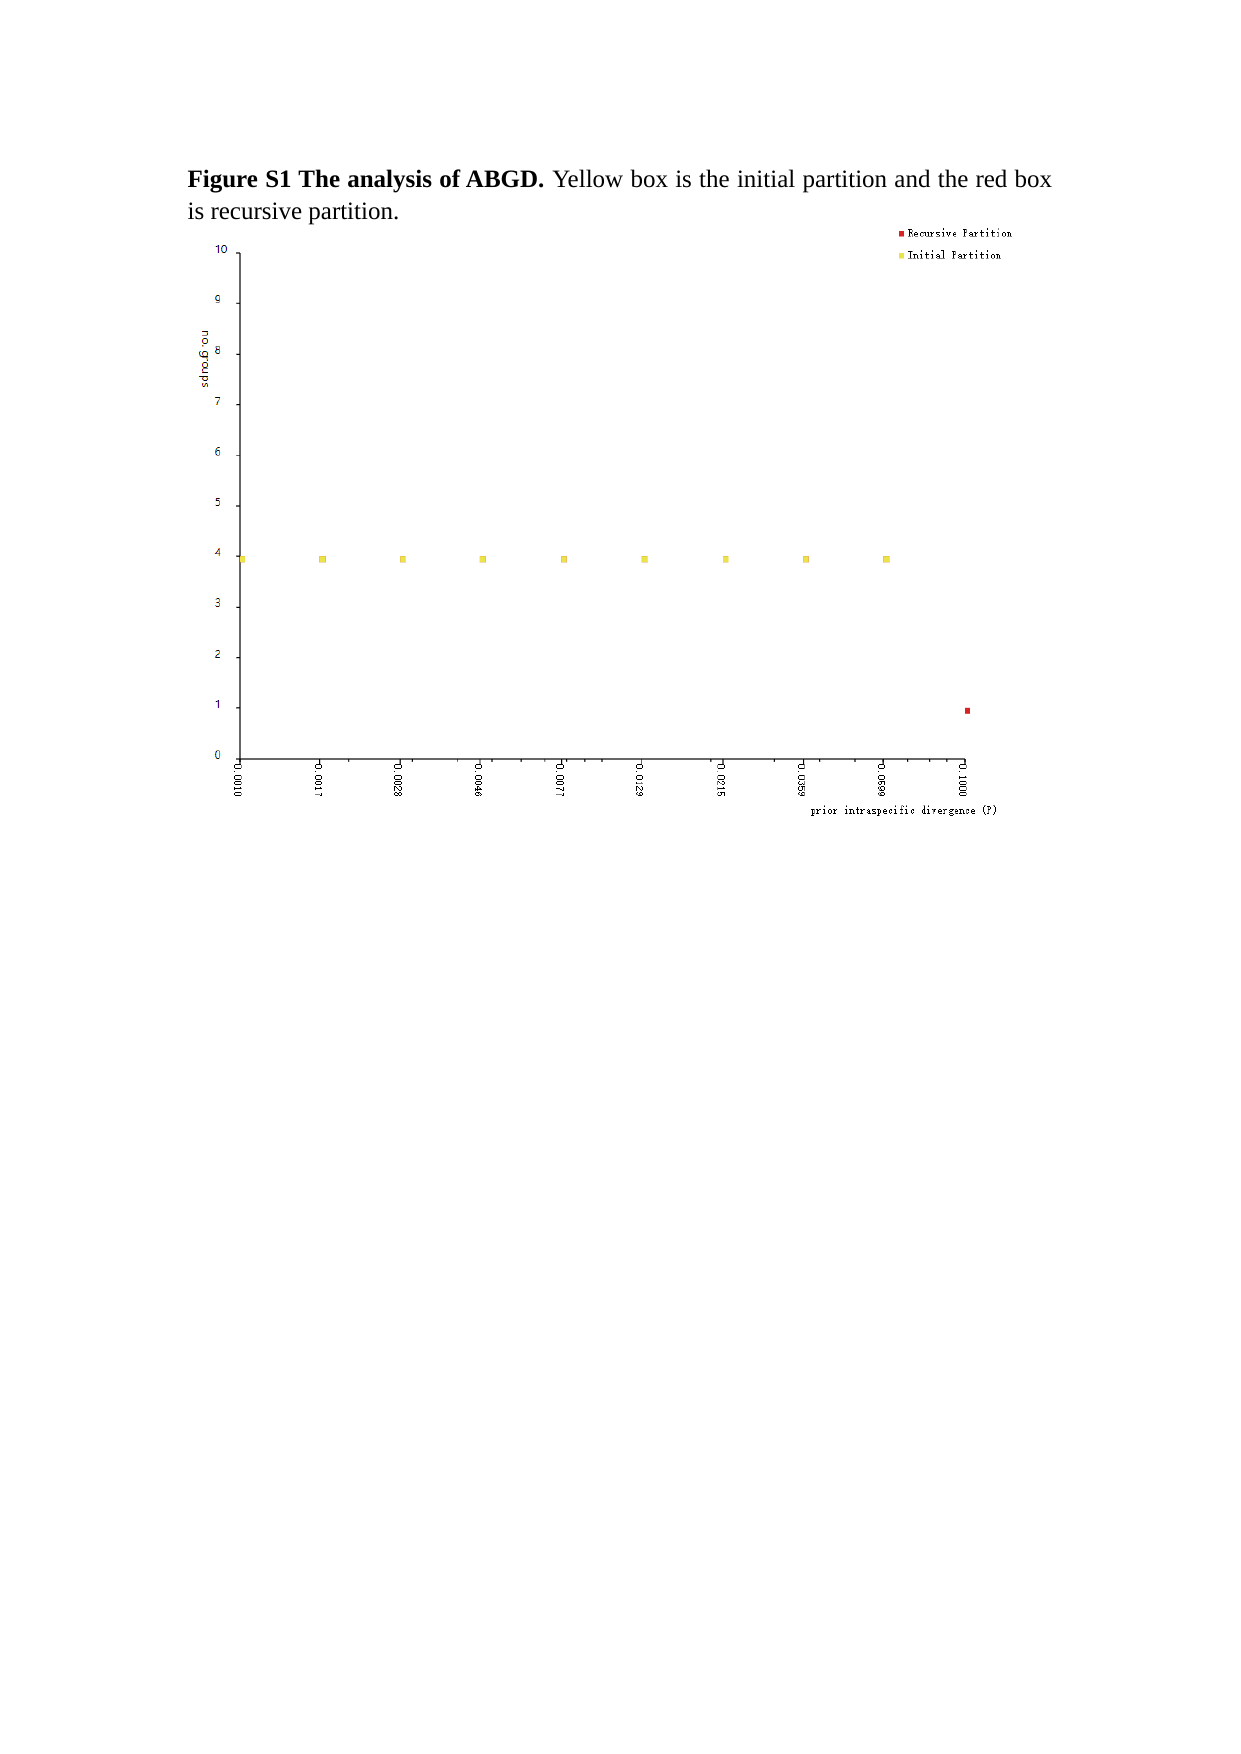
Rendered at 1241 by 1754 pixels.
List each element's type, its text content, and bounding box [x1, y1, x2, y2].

text Figure S1 The analysis of ABGD. Yellow box is the initial partition and the red box is recursive partition. [187, 162, 1053, 227]
picture [187, 227, 1053, 827]
